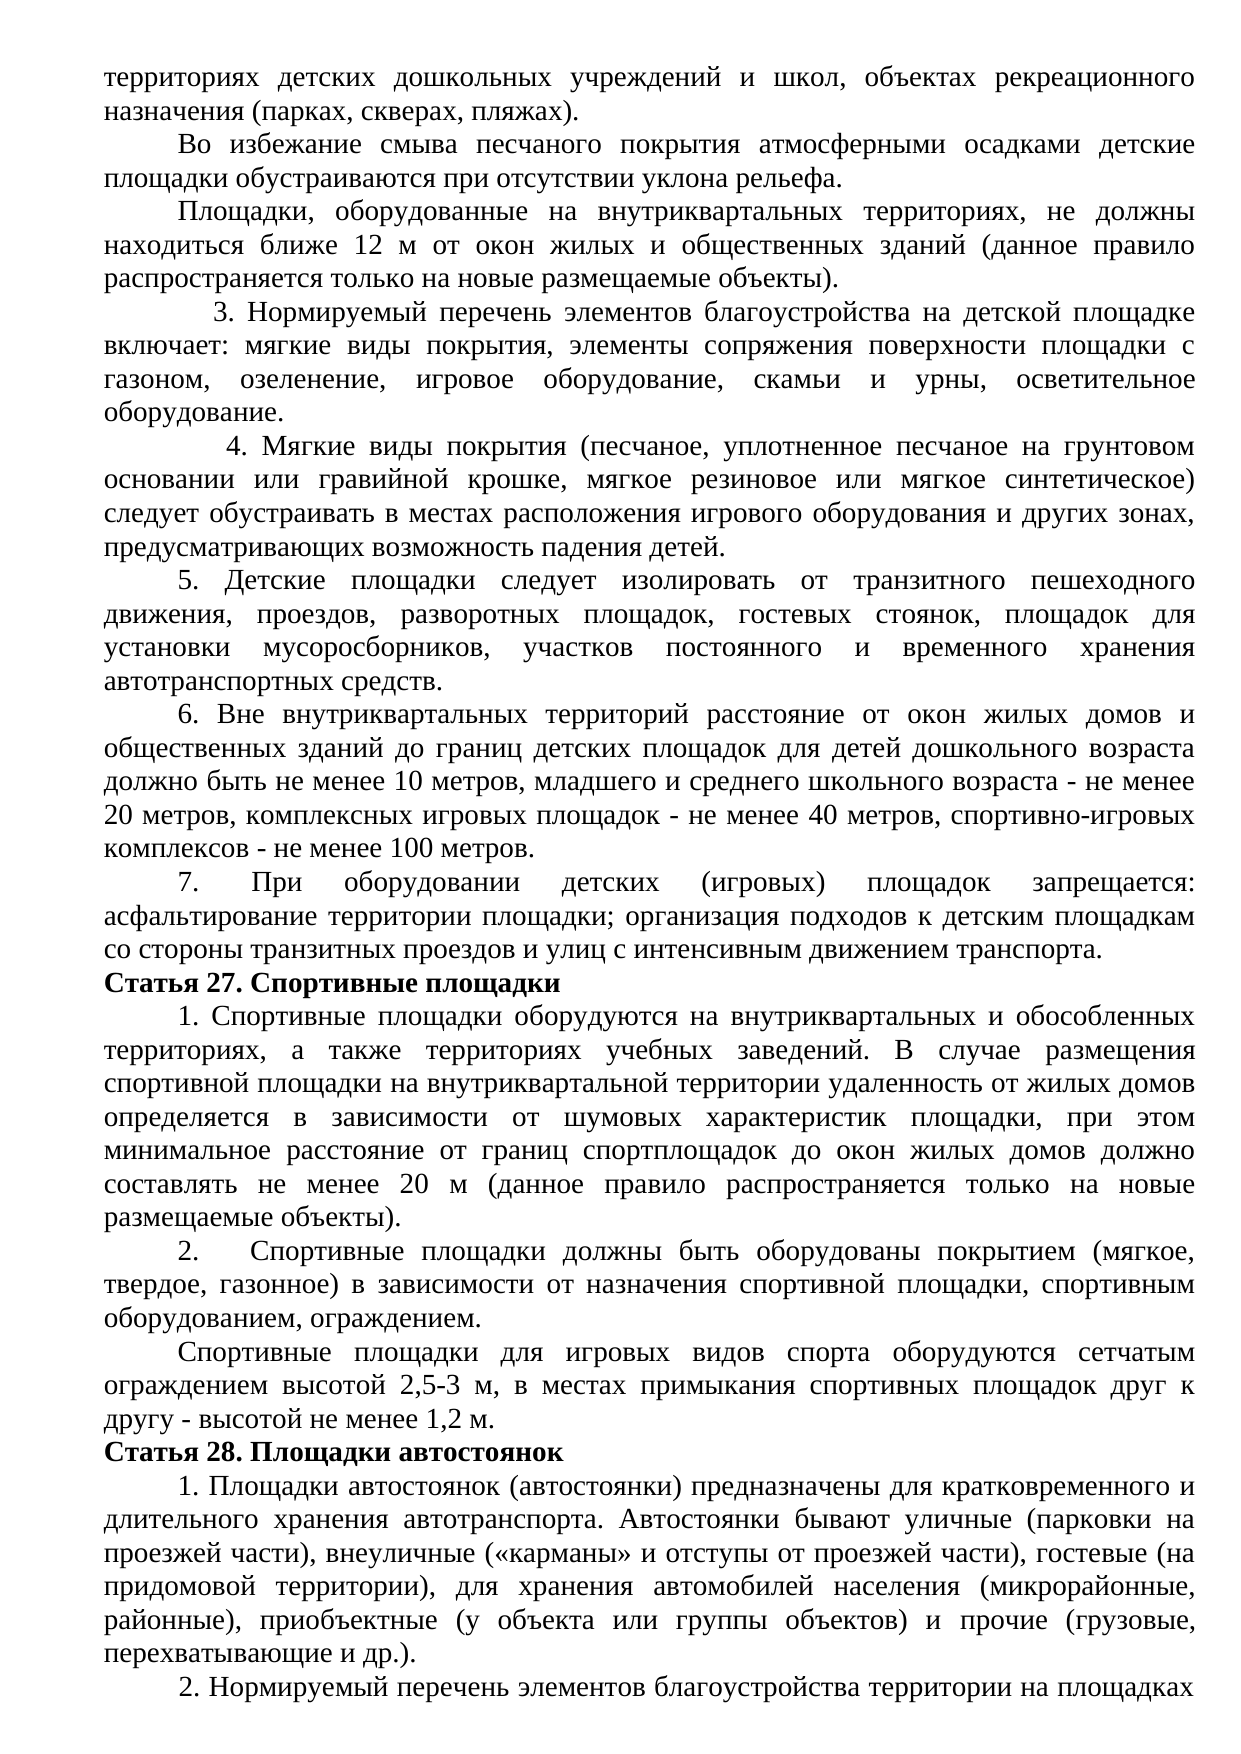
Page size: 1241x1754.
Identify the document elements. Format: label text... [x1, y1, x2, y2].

text 1. Площадки автостоянок (автостоянки) предназначены для кратковременного и длительного хранения автотранспорта. Автостоянки бывают уличные (парковки на проезжей части), внеуличные («карманы» и отступы от проезжей части), гостевые (на придомовой территории), для хранения автомобилей населения (микрорайонные, районные), приобъектные (у объекта или группы объектов) и прочие (грузовые, перехватывающие и др.). [103, 1468, 1196, 1669]
text Во избежание смыва песчаного покрытия атмосферными осадками детские площадки обустраиваются при отсутствии уклона рельефа. [103, 126, 1196, 193]
text 2. Спортивные площадки должны быть оборудованы покрытием (мягкое, твердое, газонное) в зависимости от назначения спортивной площадки, спортивным оборудованием, ограждением. [103, 1233, 1196, 1334]
text 5. Детские площадки следует изолировать от транзитного пешеходного движения, проездов, разворотных площадок, гостевых стоянок, площадок для установки мусоросборников, участков постоянного и временного хранения автотранспортных средств. [103, 562, 1196, 696]
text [103, 59, 1196, 126]
text Статья 28. Площадки автостоянок [103, 1434, 1196, 1468]
text 4. Мягкие виды покрытия (песчаное, уплотненное песчаное на грунтовом основании или гравийной крошке, мягкое резиновое или мягкое синтетическое) следует обустраивать в местах расположения игрового оборудования и других зонах, предусматривающих возможность падения детей. [103, 428, 1196, 562]
text 3. Нормируемый перечень элементов благоустройства на детской площадке включает: мягкие виды покрытия, элементы сопряжения поверхности площадки с газоном, озеленение, игровое оборудование, скамьи и урны, осветительное оборудование. [103, 294, 1196, 428]
text 6. Вне внутриквартальных территорий расстояние от окон жилых домов и общественных зданий до границ детских площадок для детей дошкольного возраста должно быть не менее 10 метров, младшего и среднего школьного возраста - не менее 20 метров, комплексных игровых площадок - не менее 40 метров, спортивно-игровых комплексов - не менее 100 метров. [103, 696, 1196, 864]
text Площадки, оборудованные на внутриквартальных территориях, не должны находиться ближе 12 м от окон жилых и общественных зданий (данное правило распространяется только на новые размещаемые объекты). [103, 193, 1196, 294]
text 1. Спортивные площадки оборудуются на внутриквартальных и обособленных территориях, а также территориях учебных заведений. В случае размещения спортивной площадки на внутриквартальной территории удаленность от жилых домов определяется в зависимости от шумовых характеристик площадки, при этом минимальное расстояние от границ спортплощадок до окон жилых домов должно составлять не менее 20 м (данное правило распространяется только на новые размещаемые объекты). [103, 998, 1196, 1233]
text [103, 1669, 1196, 1703]
text Спортивные площадки для игровых видов спорта оборудуются сетчатым ограждением высотой 2,5-3 м, в местах примыкания спортивных площадок друг к другу - высотой не менее 1,2 м. [103, 1334, 1196, 1434]
text 7. При оборудовании детских (игровых) площадок запрещается: асфальтирование территории площадки; организация подходов к детским площадкам со стороны транзитных проездов и улиц с интенсивным движением транспорта. [103, 864, 1196, 965]
text Статья 27. Спортивные площадки [103, 965, 1196, 998]
